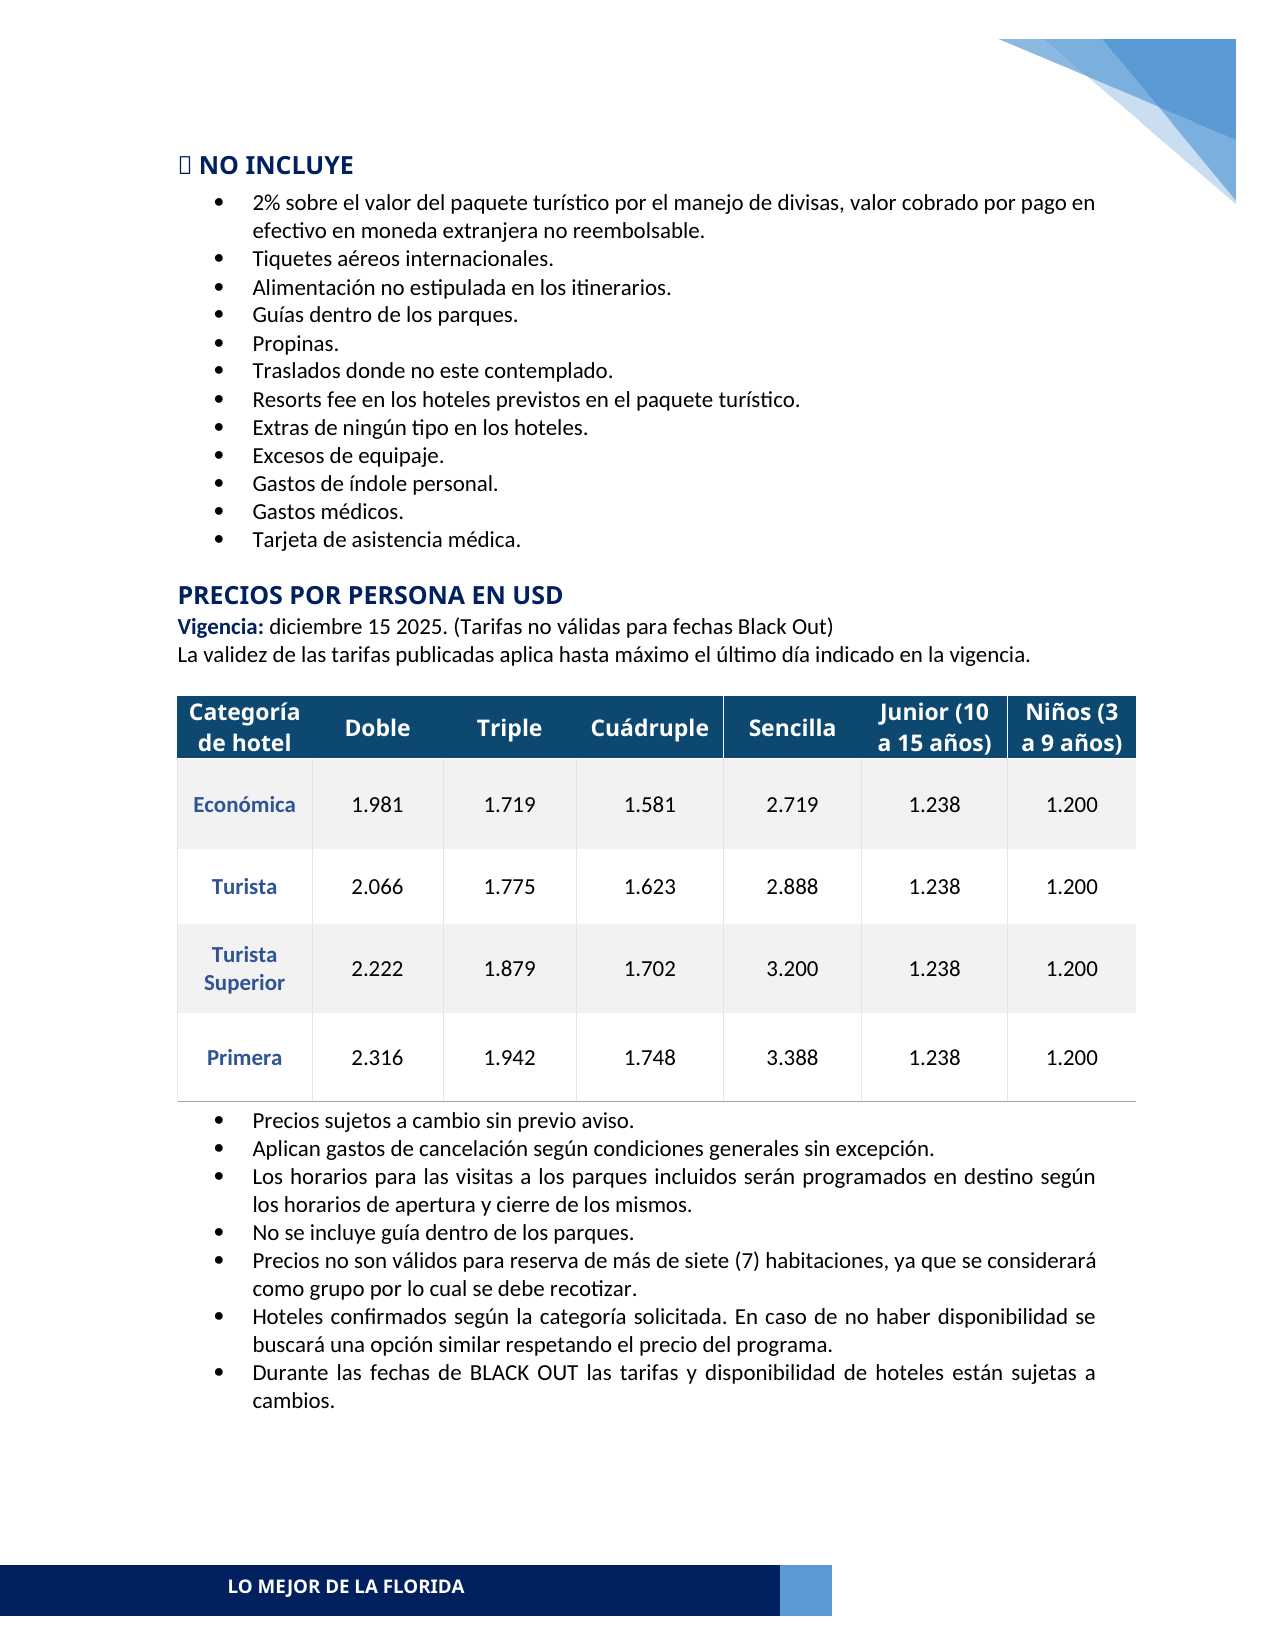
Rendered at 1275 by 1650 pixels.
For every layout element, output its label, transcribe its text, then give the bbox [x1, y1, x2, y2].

table_cell 1.238 [862, 849, 1007, 923]
text Resorts fee en los hoteles previstos en el paquete turístico. [215, 385, 1098, 413]
table_cell 1.200 [1008, 759, 1136, 849]
table_header Doble [312, 696, 443, 758]
table_cell 1.200 [1008, 924, 1136, 1013]
text Gastos de índole personal. [215, 469, 1098, 497]
table_cell 2.316 [313, 1014, 443, 1101]
table_cell 1.879 [444, 924, 576, 1013]
text La validez de las tarifas publicadas aplica hasta máximo el último día indicado en la vigencia. [177, 640, 1098, 668]
table_cell 1.238 [862, 924, 1007, 1013]
table_header Sencilla [724, 696, 861, 758]
text Precios no son válidos para reserva de más de siete (7) habitaciones, ya que se considerará como grupo por lo cual se debe recotizar. [215, 1246, 1098, 1302]
table_cell 1.748 [577, 1014, 723, 1101]
table_cell Turista [178, 849, 312, 923]
table_cell 2.066 [313, 849, 443, 923]
text Aplican gastos de cancelación según condiciones generales sin excepción. [215, 1134, 1098, 1162]
table_cell 1.623 [577, 849, 723, 923]
text Vigencia: diciembre 15 2025. (Tarifas no válidas para fechas Black Out) [177, 612, 1098, 640]
table_cell 2.888 [724, 849, 861, 923]
table_cell 2.222 [313, 924, 443, 1013]
table_cell 1.719 [444, 759, 576, 849]
table_cell 1.200 [1008, 1014, 1136, 1101]
table_header Categoría de hotel [177, 696, 312, 758]
table_cell 1.775 [444, 849, 576, 923]
text 2% sobre el valor del paquete turístico por el manejo de divisas, valor cobrado por pago en efectivo en moneda extranjera no reembolsable. [215, 188, 1098, 244]
table_header Junior (10 a 15 años) [861, 696, 1007, 758]
table_cell Turista Superior [178, 924, 312, 1013]
table_cell 1.238 [862, 1014, 1007, 1101]
picture [997, 39, 1236, 205]
table_cell 2.719 [724, 759, 861, 849]
table_cell 1.702 [577, 924, 723, 1013]
table_cell 1.981 [313, 759, 443, 849]
table_header Niños (3 a 9 años) [1008, 696, 1136, 758]
table_cell Económica [178, 759, 312, 849]
table_cell Primera [178, 1014, 312, 1101]
table_header Triple [443, 696, 576, 758]
table_cell 1.238 [862, 759, 1007, 849]
table_cell 1.581 [577, 759, 723, 849]
table_header Cuádruple [576, 696, 723, 758]
text Guías dentro de los parques. [215, 301, 1098, 329]
text PRECIOS POR PERSONA EN USD [177, 578, 1098, 612]
text Excesos de equipaje. [215, 441, 1098, 469]
table_cell 3.200 [724, 924, 861, 1013]
text Extras de ningún tipo en los hoteles. [215, 413, 1098, 441]
text Tarjeta de asistencia médica. [215, 525, 1098, 553]
text No se incluye guía dentro de los parques. [215, 1218, 1098, 1246]
text Durante las fechas de BLACK OUT las tarifas y disponibilidad de hoteles están sujetas a cambios. [215, 1358, 1098, 1414]
text Gastos médicos. [215, 497, 1098, 525]
table_cell 1.200 [1008, 849, 1136, 923]
table_cell 3.388 [724, 1014, 861, 1101]
text ❌ NO INCLUYE [177, 148, 1098, 182]
text Hoteles confirmados según la categoría solicitada. En caso de no haber disponibilidad se buscará una opción similar respetando el precio del programa. [215, 1302, 1098, 1358]
text Tiquetes aéreos internacionales. [215, 244, 1098, 273]
text Precios sujetos a cambio sin previo aviso. [215, 1106, 1098, 1134]
text Traslados donde no este contemplado. [215, 357, 1098, 385]
text Alimentación no estipulada en los itinerarios. [215, 273, 1098, 301]
text Propinas. [215, 329, 1098, 357]
text Los horarios para las visitas a los parques incluidos serán programados en destino según los horarios de apertura y cierre de los mismos. [215, 1162, 1098, 1218]
table_cell 1.942 [444, 1014, 576, 1101]
